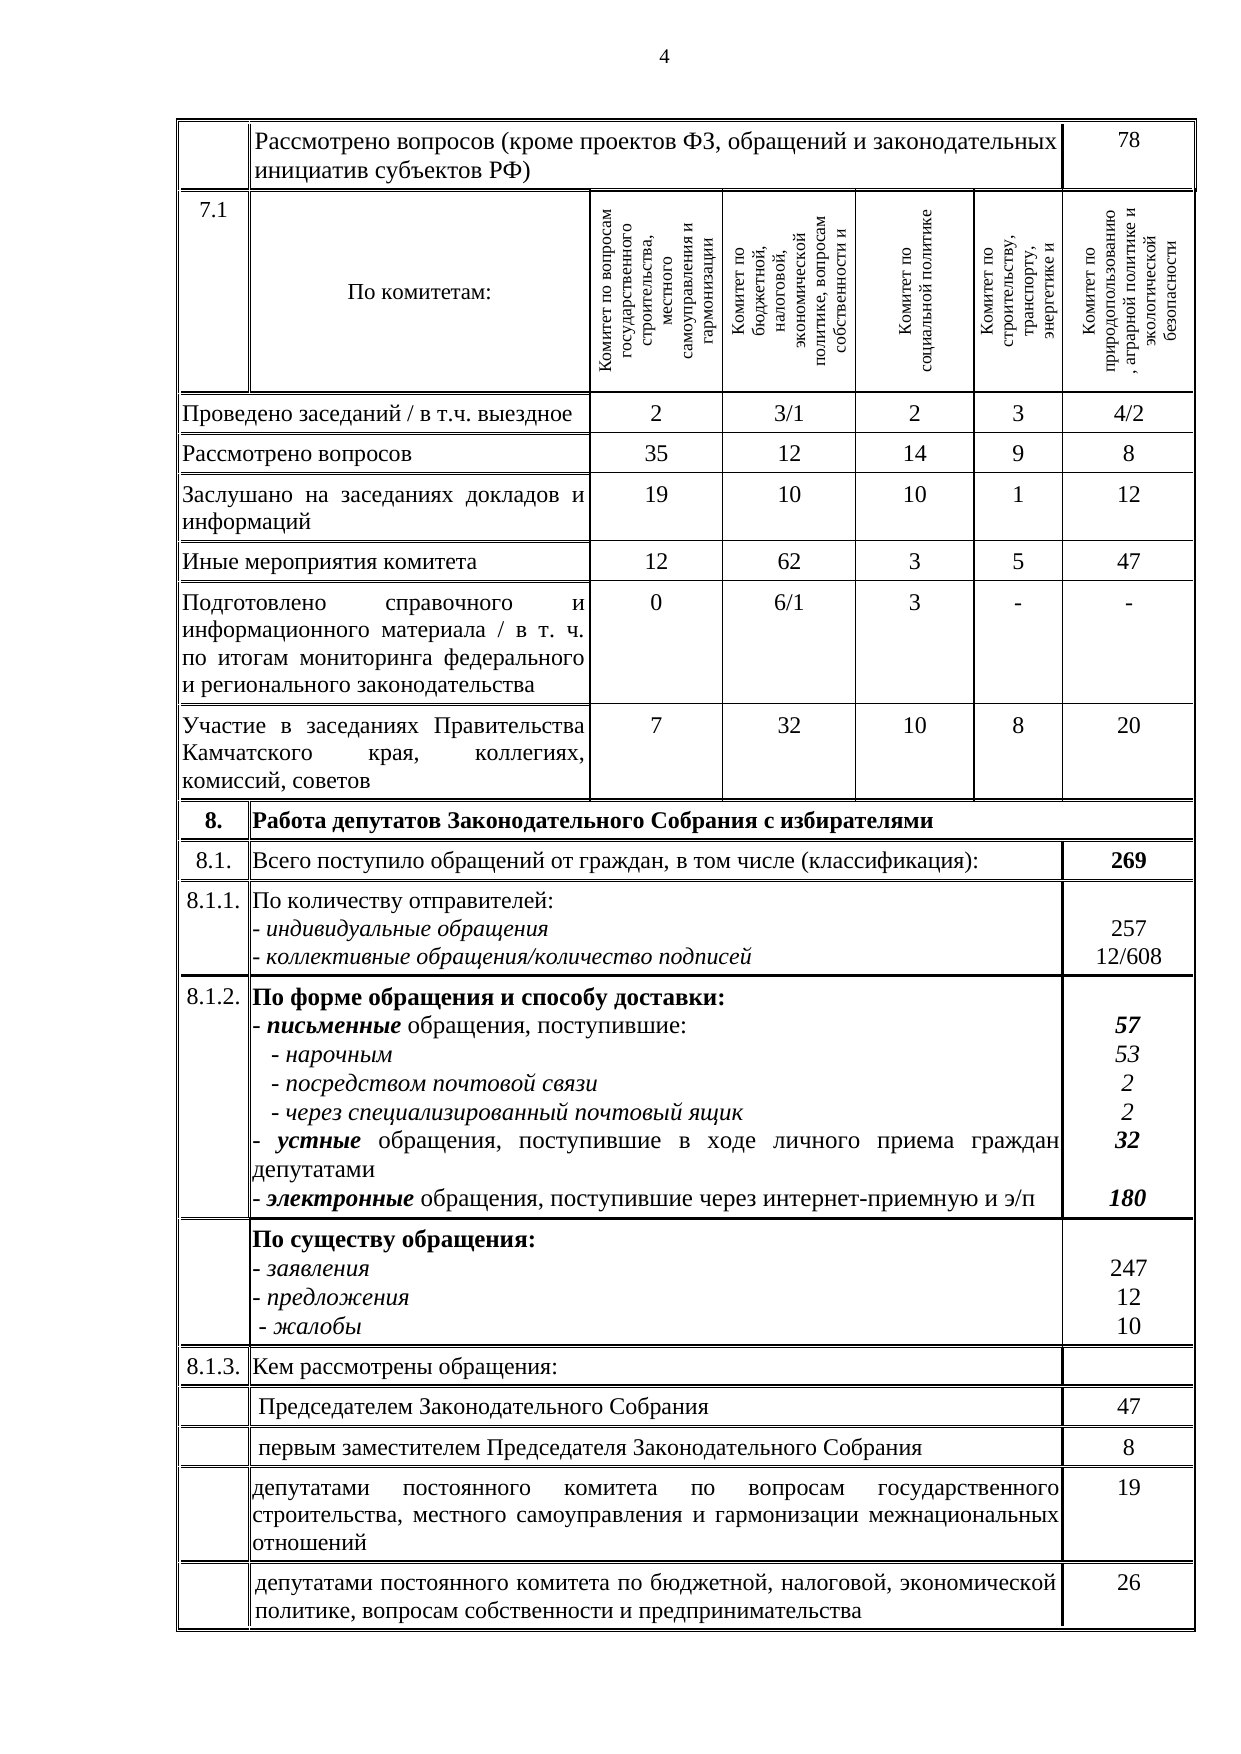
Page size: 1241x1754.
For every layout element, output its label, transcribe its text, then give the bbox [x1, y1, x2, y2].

table_cell 32 [723, 704, 855, 798]
table_cell По комитетам: [251, 192, 589, 391]
table_cell - [975, 581, 1062, 703]
table_cell 12 [1063, 472, 1194, 539]
table_cell 2 [591, 393, 722, 431]
table_cell [177, 1217, 249, 1344]
table_cell Всего поступило обращений от граждан, в том числе (классификация): [251, 842, 1061, 878]
table_cell 78 [1062, 122, 1194, 188]
table_cell По форме обращения и способу доставки: - письменные обращения, поступившие: - нарочным - посредством почтовой связи - через специализированный почтовый ящик - устные обращения, поступившие в ходе личного приема граждан депутатами - электронные обращения, поступившие через интернет-приемную и э/п [251, 977, 1061, 1217]
table_cell 8.1.3. [179, 1344, 248, 1384]
table_cell 10 [723, 473, 855, 539]
table_cell депутатами постоянного комитета по бюджетной, налоговой, экономической политике, вопросам собственности и предпринимательства [250, 1564, 1062, 1628]
table_cell 57 53 2 2 32 180 [1064, 974, 1194, 1217]
table_cell Комитет по бюджетной, налоговой, экономической политике, вопросам собственности и предпринимательства [723, 192, 855, 391]
table_cell 20 [1063, 703, 1194, 798]
table_cell 8 [1063, 431, 1194, 472]
table_cell 14 [856, 433, 973, 472]
table_cell 269 [1064, 838, 1194, 878]
table_cell Работа депутатов Законодательного Собрания с избирателями [251, 798, 1194, 838]
table_cell 3 [975, 393, 1062, 431]
table_cell 5 [975, 541, 1062, 580]
table_cell 8.1. [179, 838, 248, 878]
table_cell Участие в заседаниях Правительства Камчатского края, коллегиях, комиссий, советов [177, 703, 589, 798]
table_cell 47 [1064, 1384, 1194, 1424]
table_cell [179, 122, 250, 188]
table_cell Председателем Законодательного Собрания [251, 1388, 1061, 1424]
table_cell Заслушано на заседаниях докладов и информаций [177, 472, 589, 539]
table_cell 26 [1062, 1560, 1194, 1628]
table_cell 4/2 [1063, 391, 1194, 431]
table_cell Рассмотрено вопросов [179, 431, 589, 472]
table_cell депутатами постоянного комитета по вопросам государственного строительства, местного самоуправления и гармонизации межнациональных отношений [251, 1468, 1061, 1560]
table_cell 1 [975, 473, 1062, 539]
table_cell 19 [1062, 1465, 1194, 1560]
table_cell Иные мероприятия комитета [179, 540, 589, 580]
table_cell 247 12 10 [1063, 1217, 1194, 1344]
table_cell [179, 1425, 248, 1465]
table_cell 47 [1063, 540, 1194, 580]
table_cell [179, 1560, 250, 1628]
table_cell 257 12/608 [1064, 879, 1194, 974]
table_cell [177, 1465, 250, 1560]
table_cell 35 [591, 433, 722, 472]
table_cell 8. [179, 798, 248, 838]
table_cell 8 [1064, 1425, 1194, 1465]
table_cell Кем рассмотрены обращения: [251, 1348, 1061, 1384]
table_cell Комитет по строительству, транспорту, энергетике и вопросам жилищно-коммунального хозяйства [975, 192, 1062, 391]
table_cell 0 [591, 581, 722, 703]
table_cell 12 [723, 433, 855, 472]
table_cell 12 [591, 541, 722, 580]
table_cell 8.1.1. [179, 879, 248, 974]
table_cell 19 [591, 473, 722, 539]
table_cell По существу обращения: - заявления - предложения - жалобы [251, 1220, 1062, 1344]
table_cell [1064, 1344, 1194, 1384]
table_cell 3 [856, 581, 973, 703]
table_cell Комитет по природопользованию, аграрной политике и экологической безопасности [1063, 188, 1194, 391]
table_cell 7 [591, 704, 722, 798]
table_cell 62 [723, 541, 855, 580]
table_cell 10 [856, 473, 973, 539]
table_cell 8 [975, 704, 1062, 798]
table_cell 9 [975, 433, 1062, 472]
table_cell Проведено заседаний / в т.ч. выездное [179, 391, 589, 431]
table_cell Подготовлено справочного и информационного материала / в т. ч. по итогам мониторинга федерального и регионального законодательства [177, 580, 589, 703]
table_cell 3/1 [723, 393, 855, 431]
table_cell По количеству отправителей: - индивидуальные обращения - коллективные обращения/количество подписей [251, 882, 1061, 974]
table_cell Рассмотрено вопросов (кроме проектов ФЗ, обращений и законодательных инициатив субъектов РФ) [250, 122, 1062, 188]
table_cell 8.1.2. [179, 974, 248, 1217]
table_cell - [1063, 580, 1194, 703]
table_cell 7.1 [179, 188, 248, 391]
table_cell Комитет по вопросам государственного строительства, местного самоуправления и гармонизации межнациональных отношений [591, 192, 722, 391]
table_cell 10 [856, 704, 973, 798]
table_cell Комитет по социальной политике [856, 192, 973, 391]
table_cell [179, 1384, 248, 1424]
table_cell 3 [856, 541, 973, 580]
table_cell первым заместителем Председателя Законодательного Собрания [251, 1428, 1061, 1465]
table_cell 2 [856, 393, 973, 431]
table_cell 6/1 [723, 581, 855, 703]
